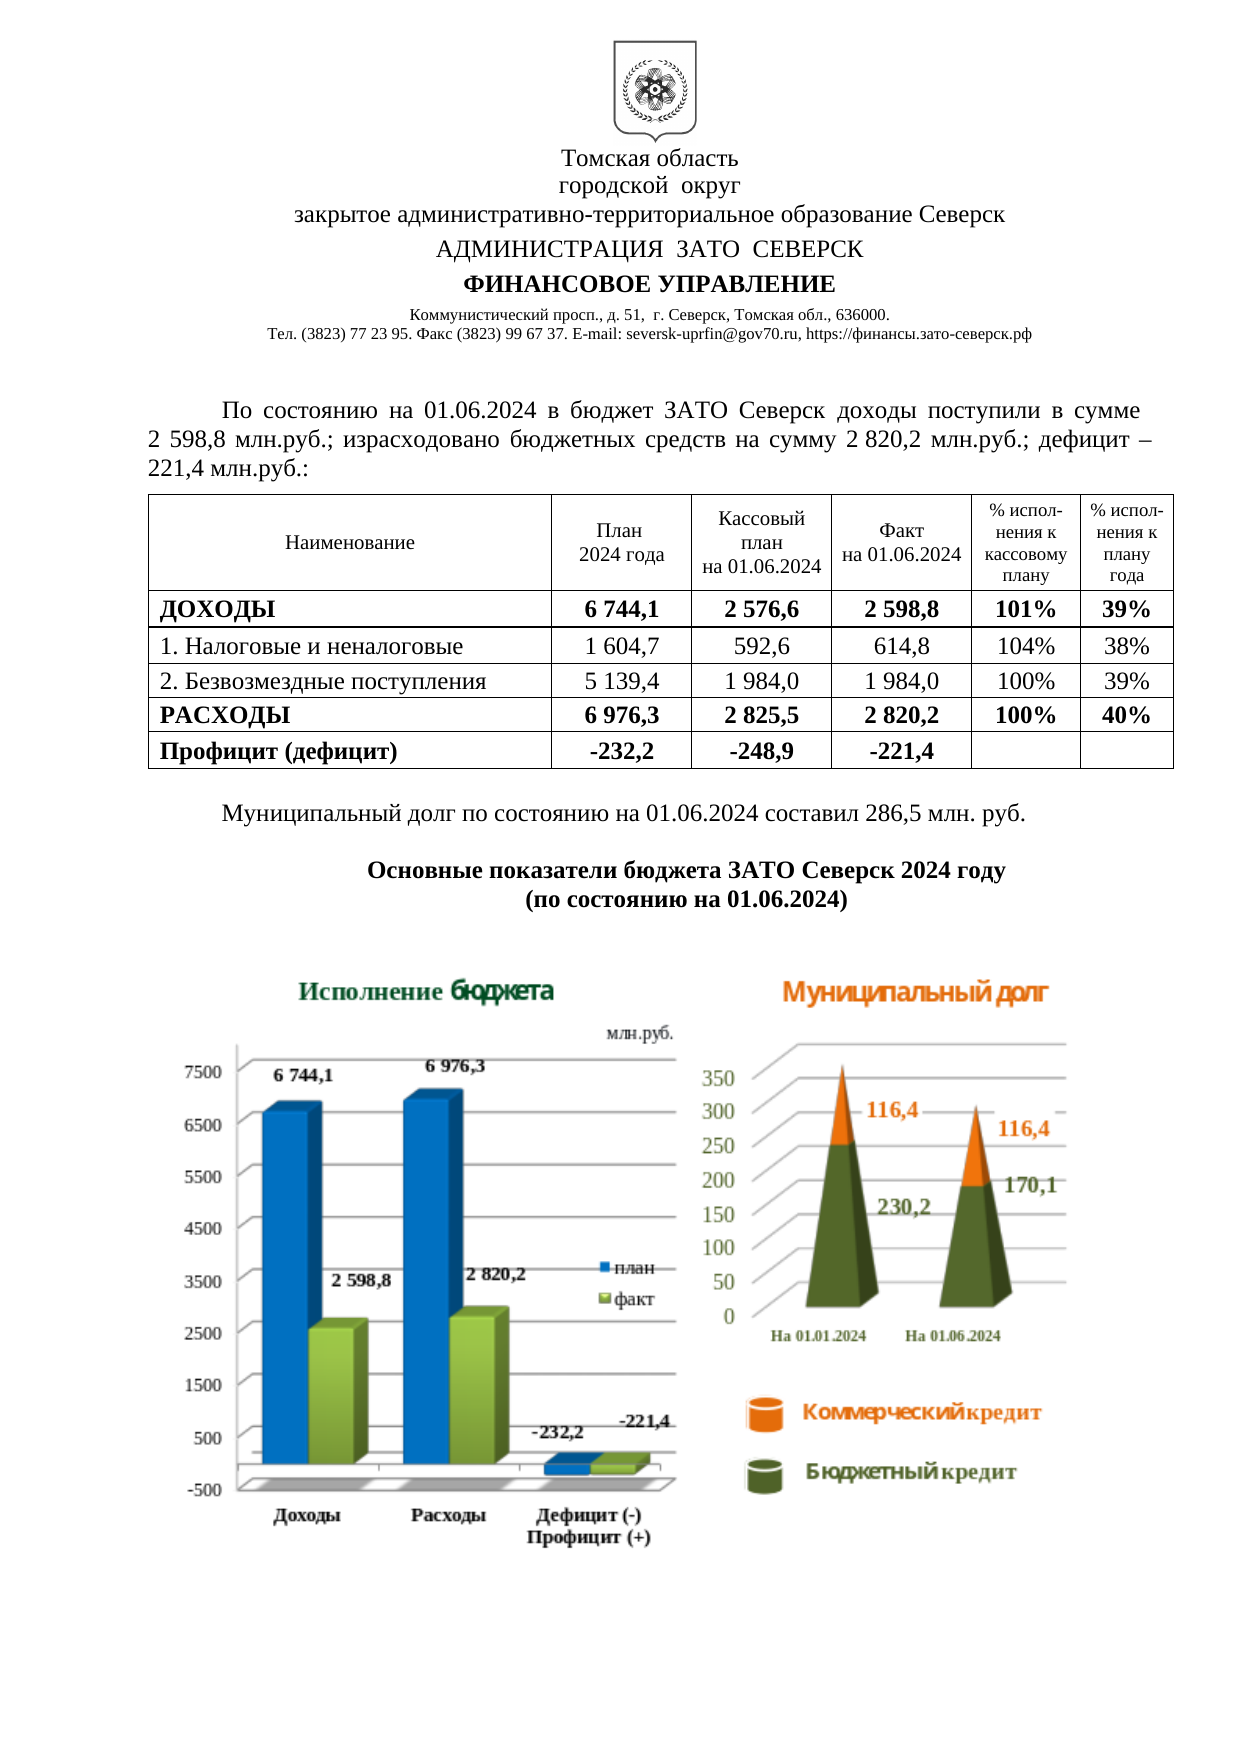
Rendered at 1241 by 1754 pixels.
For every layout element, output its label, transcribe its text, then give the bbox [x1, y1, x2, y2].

table_cell 104% [972, 628, 1080, 663]
table_cell 6 744,1 [552, 591, 691, 626]
text Основные показатели бюджета ЗАТО Северск 2024 году [148, 855, 1152, 884]
table_cell 1. Налоговые и неналоговые [149, 628, 551, 663]
table_cell [972, 732, 1080, 768]
table_cell 39% [1081, 664, 1173, 697]
table_cell 40% [1081, 698, 1173, 731]
text По состоянию на 01.06.2024 в бюджет ЗАТО Северск доходы поступили в сумме 2 598,8 млн.руб.; израсходовано бюджетных средств на сумму 2 820,2 млн.руб.; дефицит – 221,4 млн.руб.: [148, 395, 1152, 482]
table_cell 39% [1081, 591, 1173, 626]
table_header План 2024 года [552, 495, 691, 589]
table_cell 5 139,4 [552, 664, 691, 697]
table_cell 614,8 [832, 628, 971, 663]
table_header Кассовый план на 01.06.2024 [692, 495, 831, 589]
table_cell 6 976,3 [552, 698, 691, 731]
table_header Наименование [149, 495, 551, 589]
table_cell 2 820,2 [832, 698, 971, 731]
table_cell 1 604,7 [552, 628, 691, 663]
table_cell 38% [1081, 628, 1173, 663]
table_header % испол-нения к плану года [1081, 495, 1173, 589]
table_cell -248,9 [692, 732, 831, 768]
table_cell 100% [972, 664, 1080, 697]
table_cell 101% [972, 591, 1080, 626]
table_cell Профицит (дефицит) [149, 732, 551, 768]
table_header Факт на 01.06.2024 [832, 495, 971, 589]
table_cell 2 825,5 [692, 698, 831, 731]
table_cell 2. Безвозмездные поступления [149, 664, 551, 697]
table_cell 592,6 [692, 628, 831, 663]
table_cell 100% [972, 698, 1080, 731]
text (по состоянию на 01.06.2024) [148, 884, 1152, 913]
table_cell 1 984,0 [692, 664, 831, 697]
table_cell 2 576,6 [692, 591, 831, 626]
text Муниципальный долг по состоянию на 01.06.2024 составил 286,5 млн. руб. [148, 798, 1152, 827]
table_cell ДОХОДЫ [149, 591, 551, 626]
table_header % испол-нения к кассовому плану [972, 495, 1080, 589]
picture [612, 39, 697, 146]
table_cell 1 984,0 [832, 664, 971, 697]
table_cell [1081, 732, 1173, 768]
table_cell -232,2 [552, 732, 691, 768]
table_cell РАСХОДЫ [149, 698, 551, 731]
table_cell 2 598,8 [832, 591, 971, 626]
table_cell -221,4 [832, 732, 971, 768]
